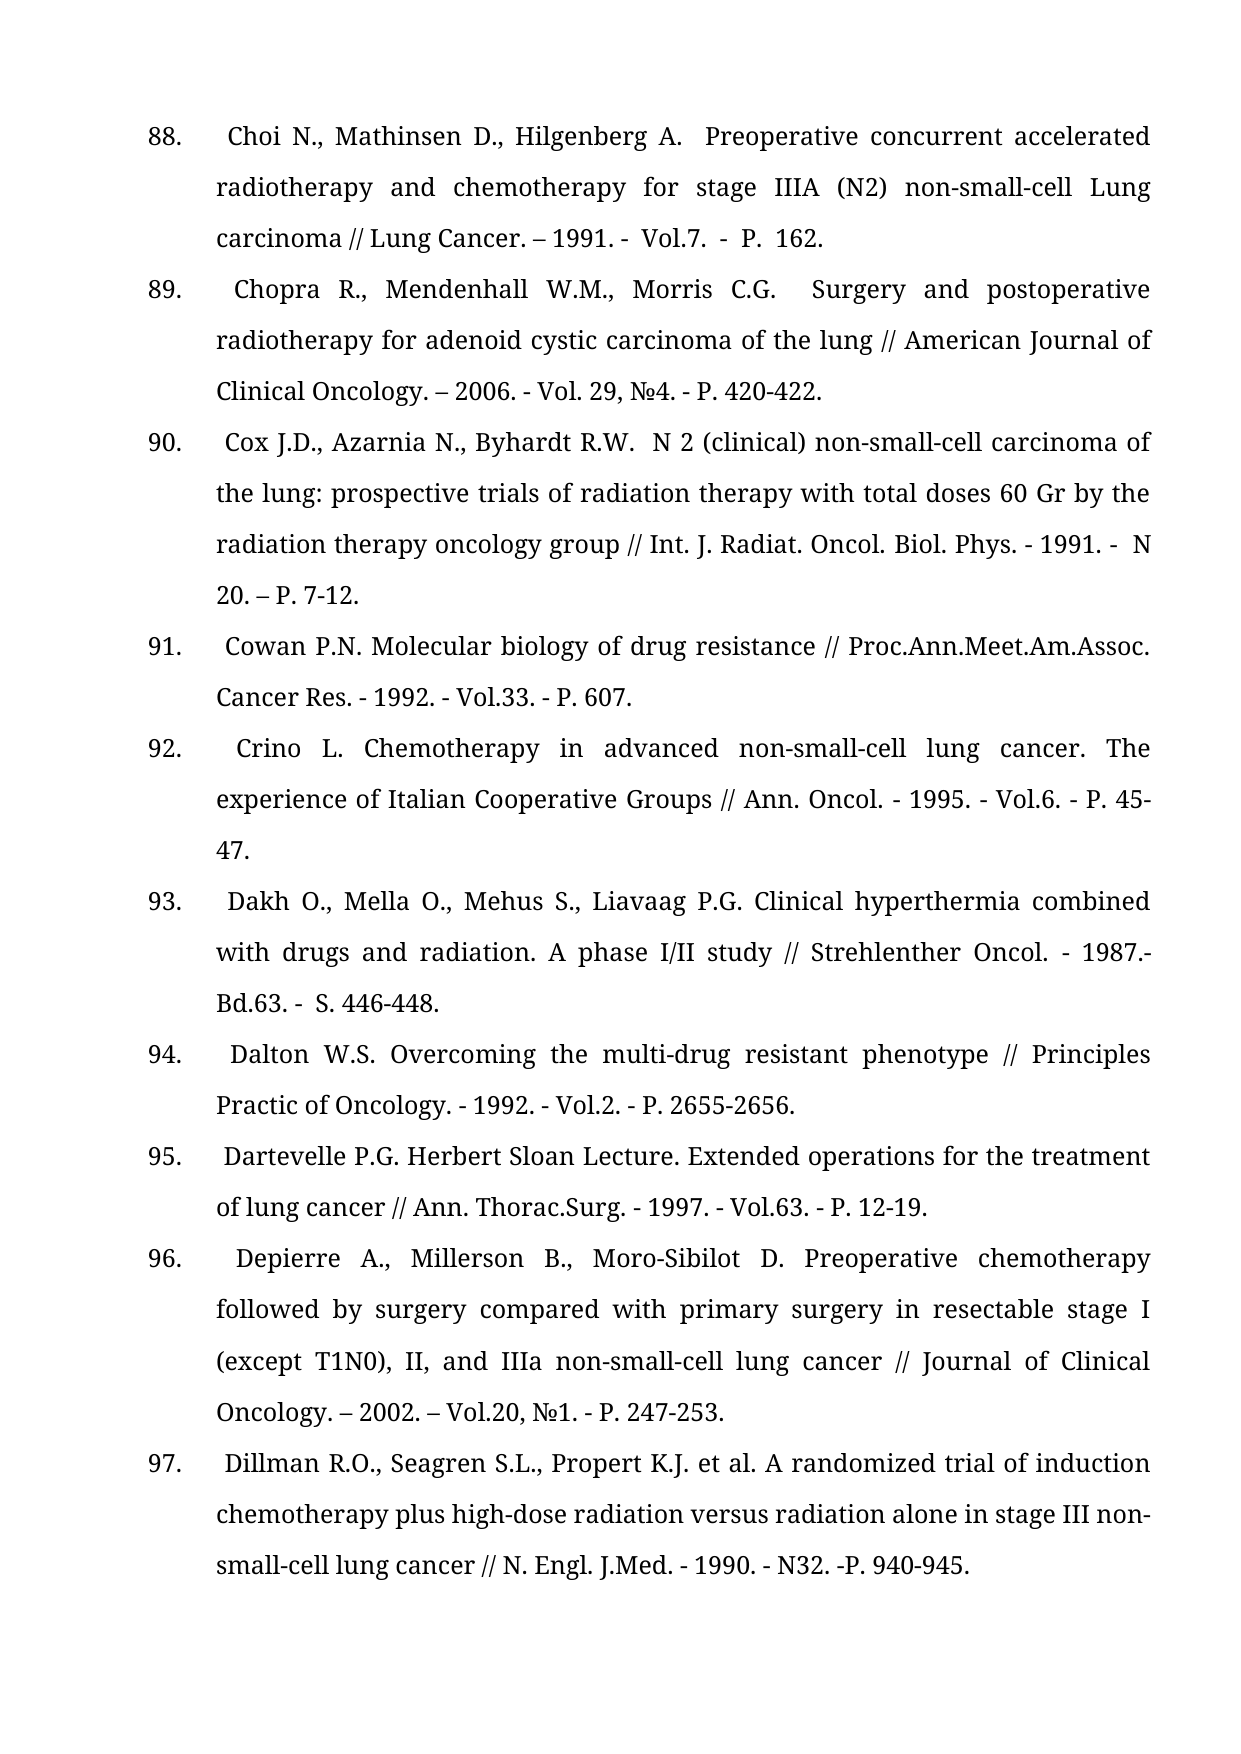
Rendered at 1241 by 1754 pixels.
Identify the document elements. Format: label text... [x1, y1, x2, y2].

list Dartevelle P.G. Herbert Sloan Lecture. Extended operations for the treatment of lung cancer // Ann. Thorac.Surg. - 1997. - Vol.63. - P. 12-19. [148, 1139, 1152, 1224]
list Cox J.D., Azarnia N., Byhardt R.W. N 2 (clinical) non-small-cell carcinoma of the lung: prospective trials of radiation therapy with total doses 60 Gr by the radiation therapy oncology group // Int. J. Radiat. Oncol. Biol. Phys. - 1991. - N 20. – P. 7-12. [148, 424, 1152, 612]
list Chopra R., Mendenhall W.M., Morris C.G. Surgery and postoperative radiotherapy for adenoid cystic carcinoma of the lung // American Journal of Clinical Oncology. – 2006. - Vol. 29, №4. - P. 420-422. [148, 271, 1152, 407]
list Depierre A., Millerson B., Moro-Sibilot D. Preoperative chemotherapy followed by surgery compared with primary surgery in resectable stage I (except T1N0), II, and IIIa non-small-cell lung cancer // Journal of Clinical Oncology. – 2002. – Vol.20, №1. - P. 247-253. [148, 1241, 1152, 1428]
list Dillman R.O., Seagren S.L., Propert K.J. et al. A randomized trial of induction chemotherapy plus high-dose radiation versus radiation alone in stage III non-small-cell lung cancer // N. Engl. J.Med. - 1990. - N32. -P. 940-945. [148, 1445, 1152, 1581]
list Dakh O., Mella O., Mehus S., Liavaag P.G. Clinical hyperthermia combined with drugs and radiation. A phase I/II study // Strehlenther Oncol. - 1987.- Bd.63. - S. 446-448. [148, 884, 1152, 1020]
list Dalton W.S. Overcoming the multi-drug resistant phenotype // Principles Practic of Oncology. - 1992. - Vol.2. - P. 2655-2656. [148, 1037, 1152, 1122]
list Cowan P.N. Molecular biology of drug resistance // Proc.Ann.Meet.Am.Assoc. Cancer Res. - 1992. - Vol.33. - P. 607. [148, 628, 1152, 714]
list Crino L. Chemotherapy in advanced non-small-cell lung cancer. The experience of Italian Cooperative Groups // Ann. Oncol. - 1995. - Vol.6. - P. 45-47. [148, 731, 1152, 867]
list Choi N., Mathinsen D., Hilgenberg A. Preoperative concurrent accelerated radiotherapy and chemotherapy for stage IIIA (N2) non-small-cell Lung carcinoma // Lung Cancer. – 1991. - Vol.7. - P. 162. [148, 118, 1152, 254]
